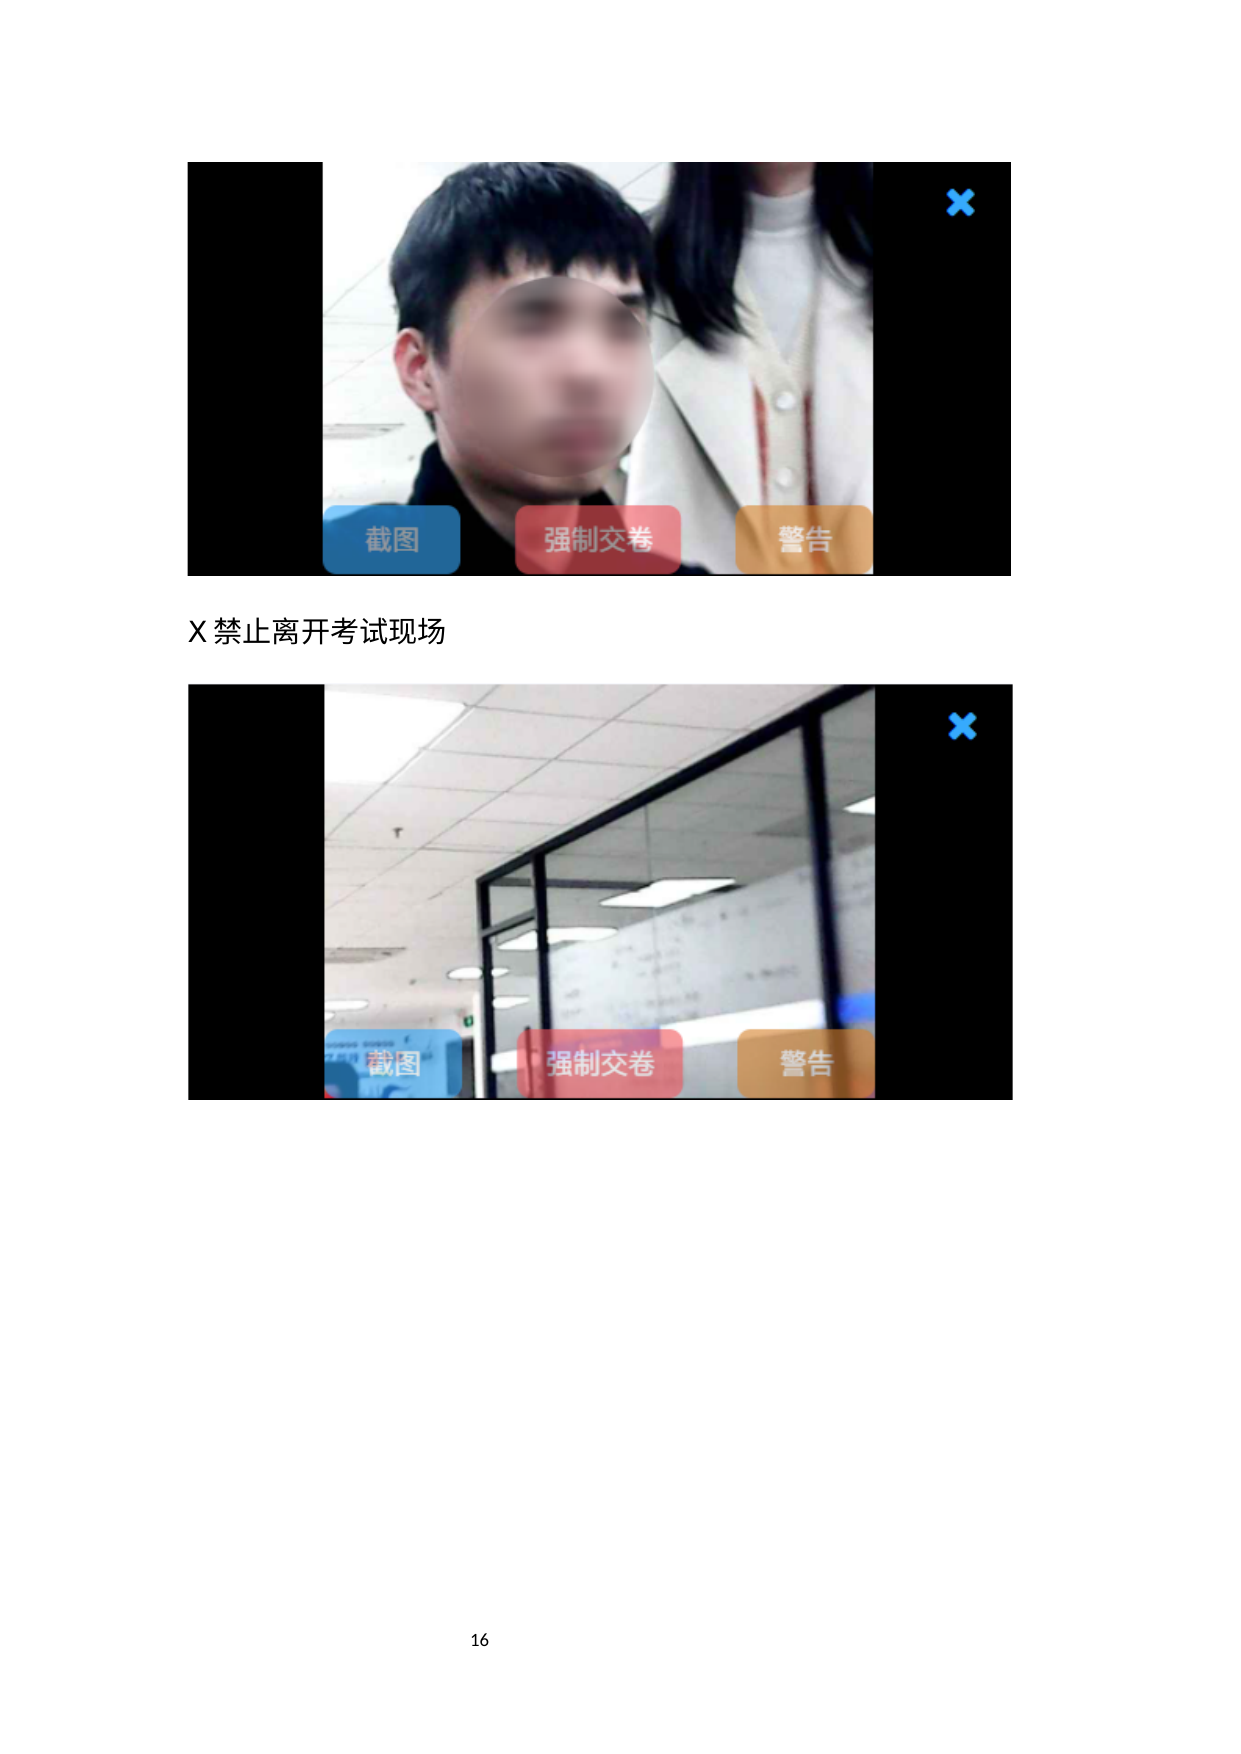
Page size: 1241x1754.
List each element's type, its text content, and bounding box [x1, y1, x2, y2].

picture [187, 683, 1013, 1100]
text Ⅹ禁止离开考试现场 [187, 598, 1053, 663]
picture [187, 162, 1011, 576]
